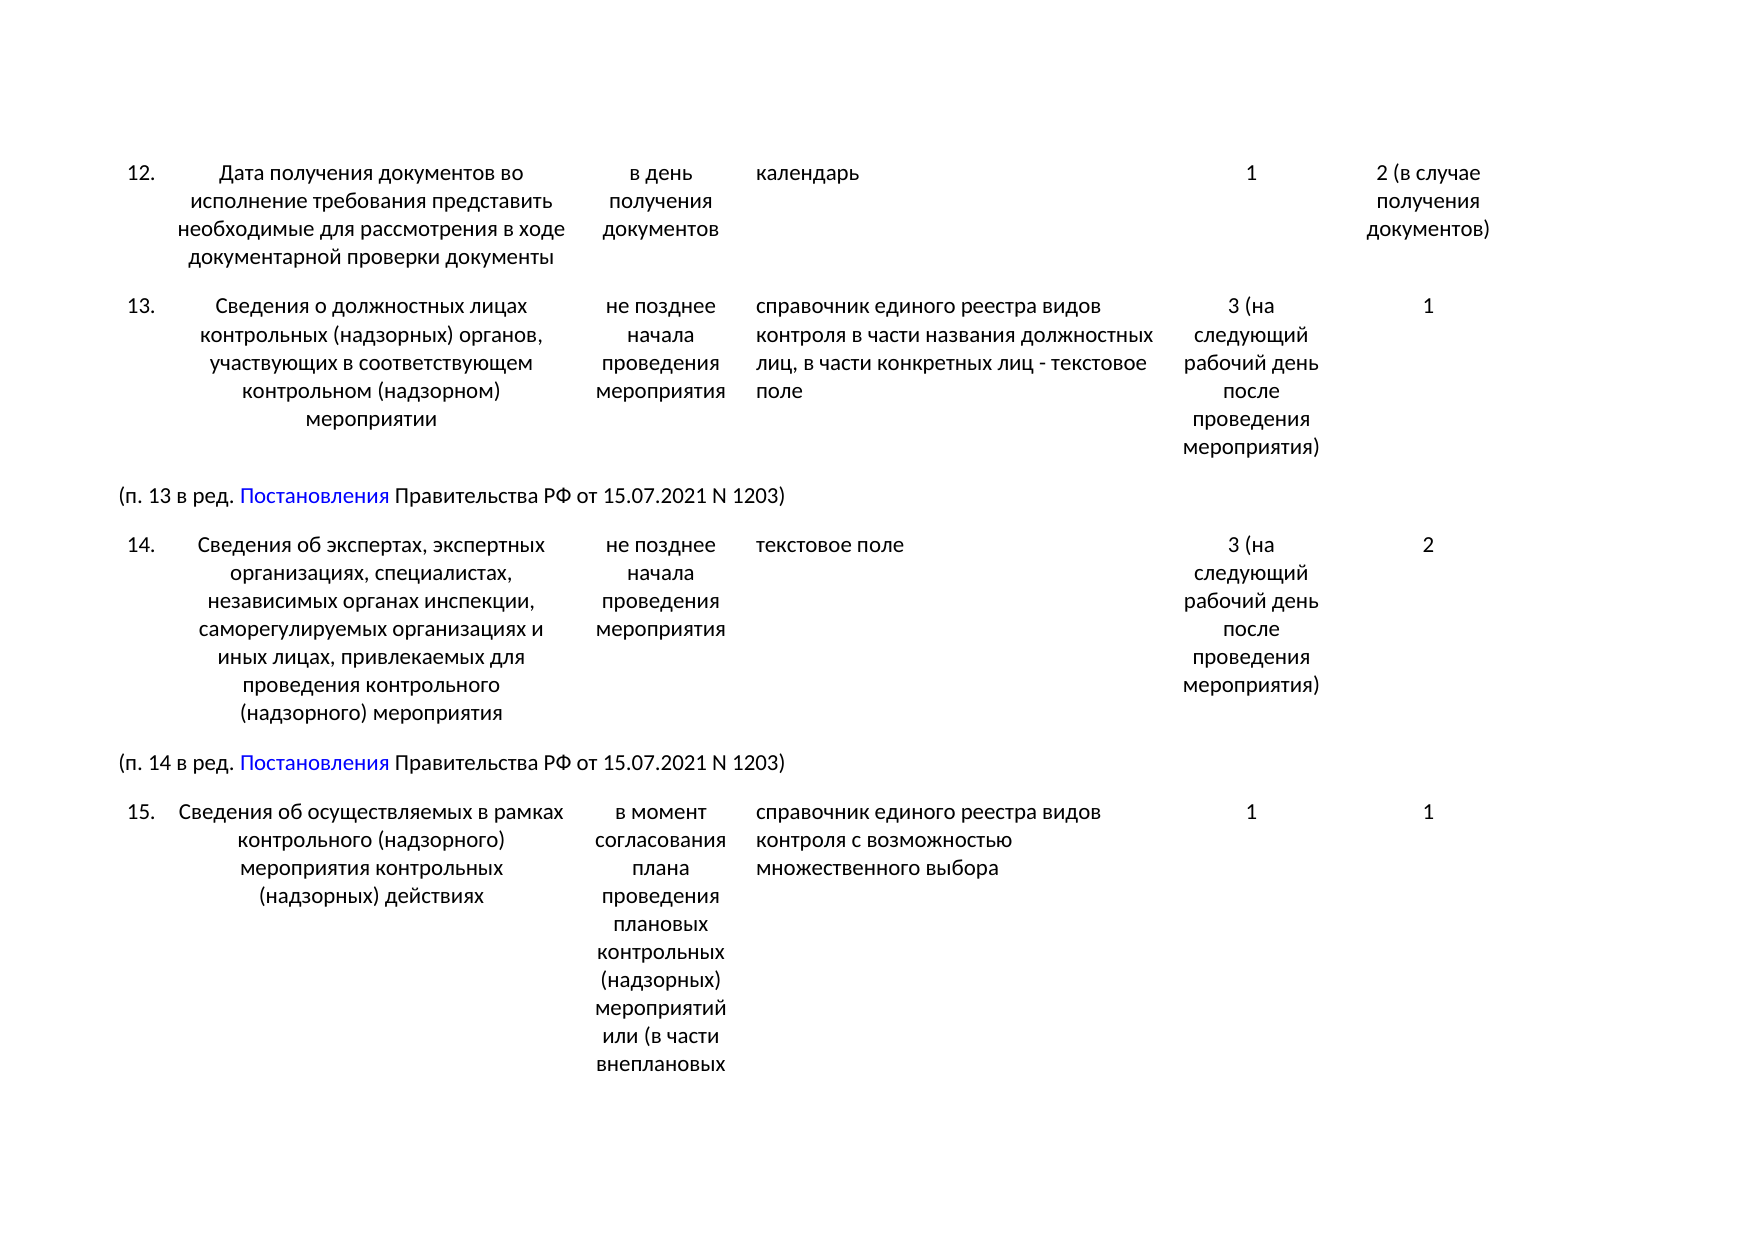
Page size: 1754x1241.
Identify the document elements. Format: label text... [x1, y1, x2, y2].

table_cell календарь [749, 148, 1163, 281]
table_cell Сведения об экспертах, экспертных организациях, специалистах, независимых органах инспекции, саморегулируемых организациях и иных лицах, привлекаемых для проведения контрольного (надзорного) мероприятия [171, 520, 572, 737]
table_cell Дата получения документов во исполнение требования представить необходимые для рассмотрения в ходе документарной проверки документы [171, 148, 572, 281]
table_cell 1 [1340, 786, 1517, 1088]
table_cell 2 [1340, 520, 1517, 737]
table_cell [572, 786, 749, 1088]
table_cell 12. [112, 148, 171, 281]
table_cell 1 [1163, 786, 1340, 1088]
table_cell текстовое поле [749, 520, 1163, 737]
table_cell (п. 14 в ред. Постановления Правительства РФ от 15.07.2021 N 1203) [112, 737, 1517, 786]
table_cell 3 (на следующий рабочий день после проведения мероприятия) [1163, 281, 1340, 470]
table_cell справочник единого реестра видов контроля в части названия должностных лиц, в части конкретных лиц - текстовое поле [749, 281, 1163, 470]
table_cell 14. [112, 520, 171, 737]
table_cell Сведения о должностных лицах контрольных (надзорных) органов, участвующих в соответствующем контрольном (надзорном) мероприятии [171, 281, 572, 470]
table_cell 1 [1340, 281, 1517, 470]
table_cell 3 (на следующий рабочий день после проведения мероприятия) [1163, 520, 1340, 737]
table_cell не позднее начала проведения мероприятия [572, 281, 749, 470]
table_cell 1 [1163, 148, 1340, 281]
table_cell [749, 786, 1163, 1088]
table_cell 15. [112, 786, 171, 1088]
table_cell в день получения документов [572, 148, 749, 281]
table_cell не позднее начала проведения мероприятия [572, 520, 749, 737]
table_cell 2 (в случае получения документов) [1340, 148, 1517, 281]
table_cell (п. 13 в ред. Постановления Правительства РФ от 15.07.2021 N 1203) [112, 470, 1517, 520]
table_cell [171, 786, 572, 1088]
table_cell 13. [112, 281, 171, 470]
